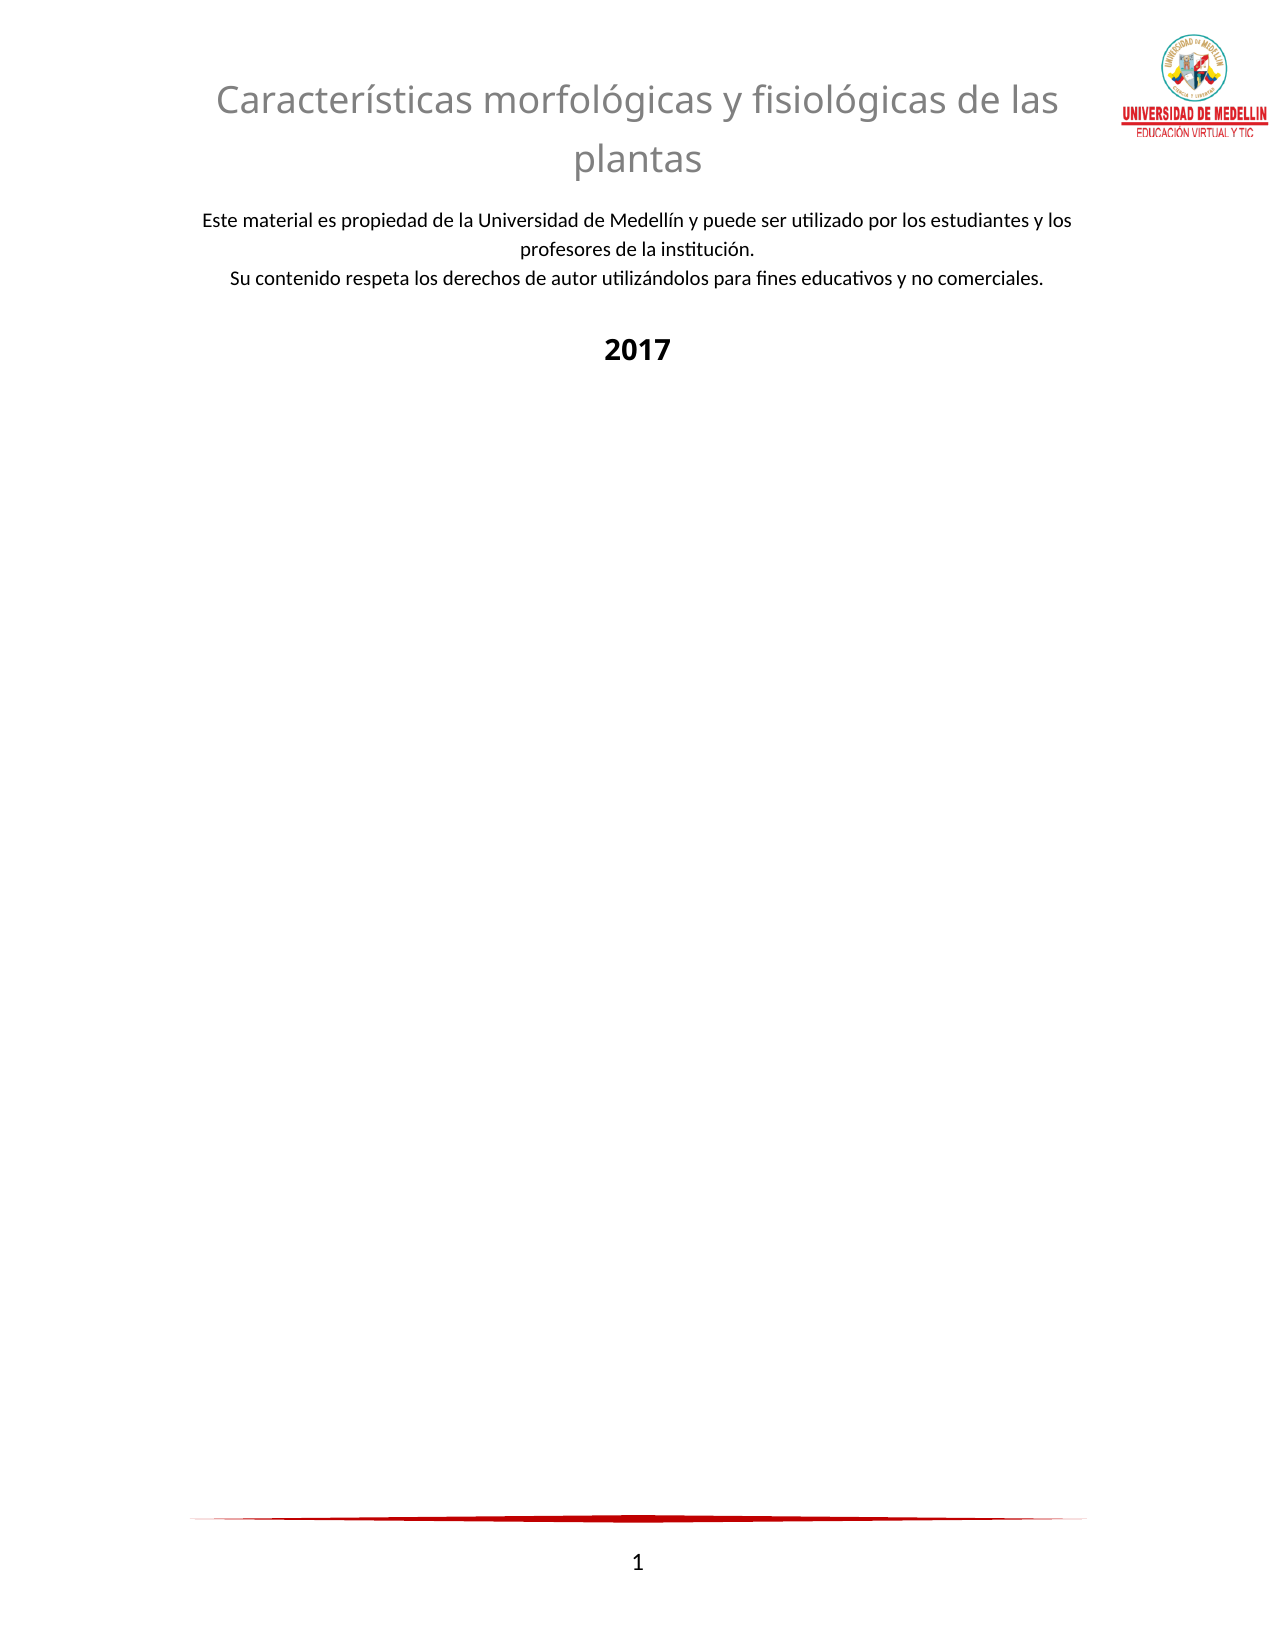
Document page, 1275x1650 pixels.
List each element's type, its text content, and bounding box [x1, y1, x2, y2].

picture [1116, 29, 1270, 137]
text Su contenido respeta los derechos de autor utilizándolos para fines educativos y no comerciales. [177, 265, 1098, 291]
text Este material es propiedad de la Universidad de Medellín y puede ser utilizado por los estudiantes y los profesores de la institución. [177, 207, 1098, 261]
text 2017 [177, 329, 1098, 369]
